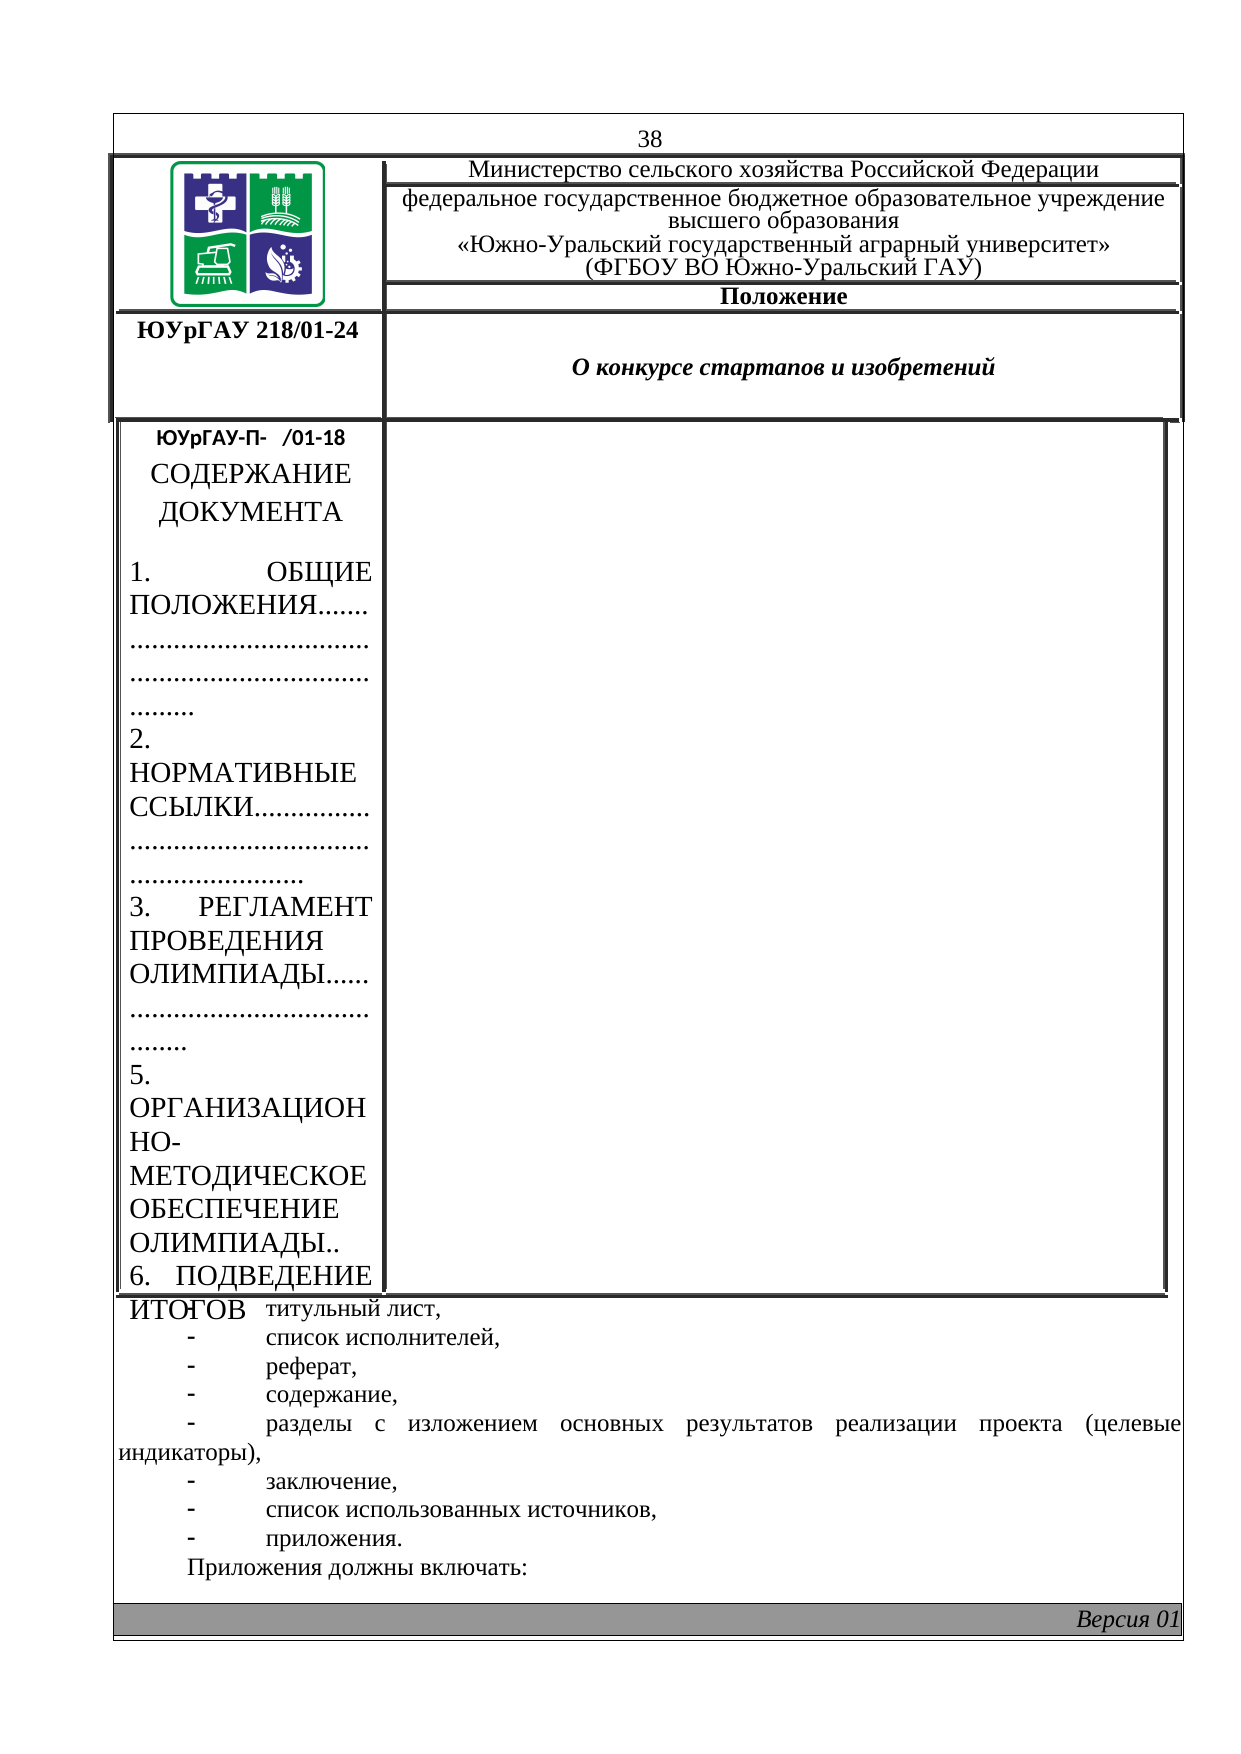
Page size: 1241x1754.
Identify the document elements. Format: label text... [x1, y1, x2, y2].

picture [170, 161, 325, 307]
list список исполнителей, [118, 1322, 1181, 1351]
text Приложения должны включать: [118, 1552, 1181, 1581]
list приложения. [118, 1523, 1181, 1552]
list титульный лист, [118, 1293, 1181, 1322]
list разделы с изложением основных результатов реализации проекта (целевые индикаторы), [118, 1408, 1181, 1466]
list список использованных источников, [118, 1494, 1181, 1523]
list заключение, [118, 1466, 1181, 1494]
list реферат, [118, 1351, 1181, 1379]
list содержание, [118, 1379, 1181, 1408]
